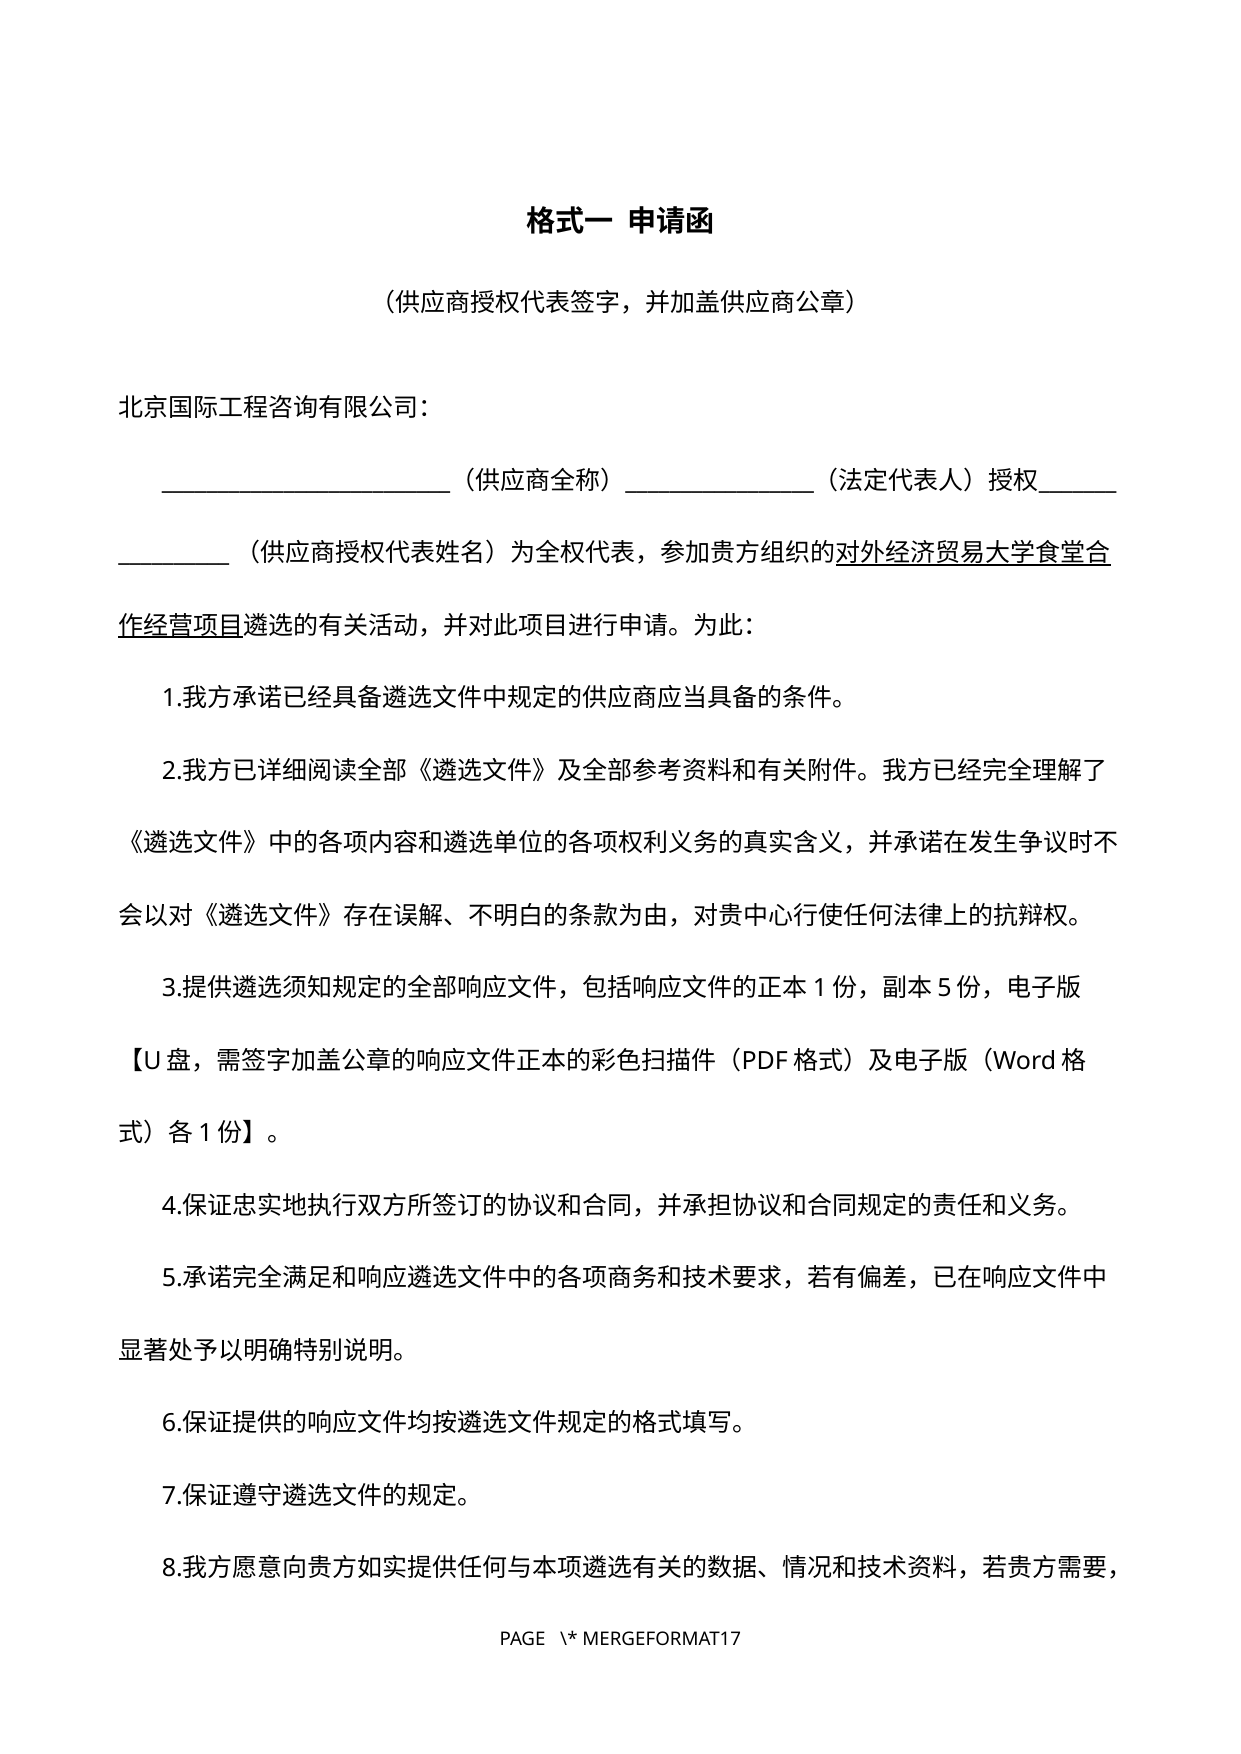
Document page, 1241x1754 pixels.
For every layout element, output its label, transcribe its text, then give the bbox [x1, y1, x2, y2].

text 7.保证遵守遴选文件的规定。 [118, 1475, 1122, 1512]
text 北京国际工程咨询有限公司： [118, 388, 1122, 424]
text 格式一 申请函 [118, 198, 1122, 240]
text 2.我方已详细阅读全部《遴选文件》及全部参考资料和有关附件。我方已经完全理解了《遴选文件》中的各项内容和遴选单位的各项权利义务的真实含义，并承诺在发生争议时不会以对《遴选文件》存在误解、不明白的条款为由，对贵中心行使任何法律上的抗辩权。 [118, 750, 1122, 932]
text __________________________（供应商全称）_________________（法定代表人）授权_________________ （供应商授权代表姓名）为全权代表，参加贵方组织的对外经济贸易大学食堂合作经营项目遴选的有关活动，并对此项目进行申请。为此： [118, 460, 1122, 642]
text 4.保证忠实地执行双方所签订的协议和合同，并承担协议和合同规定的责任和义务。 [118, 1185, 1122, 1222]
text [118, 1548, 1122, 1584]
text 6.保证提供的响应文件均按遴选文件规定的格式填写。 [118, 1403, 1122, 1439]
text （供应商授权代表签字，并加盖供应商公章） [118, 282, 1122, 319]
text 3.提供遴选须知规定的全部响应文件，包括响应文件的正本1份，副本5份，电子版【U盘，需签字加盖公章的响应文件正本的彩色扫描件（PDF格式）及电子版（Word格式）各1份】。 [118, 968, 1122, 1149]
text 1.我方承诺已经具备遴选文件中规定的供应商应当具备的条件。 [118, 678, 1122, 714]
text 5.承诺完全满足和响应遴选文件中的各项商务和技术要求，若有偏差，已在响应文件中显著处予以明确特别说明。 [118, 1258, 1122, 1367]
